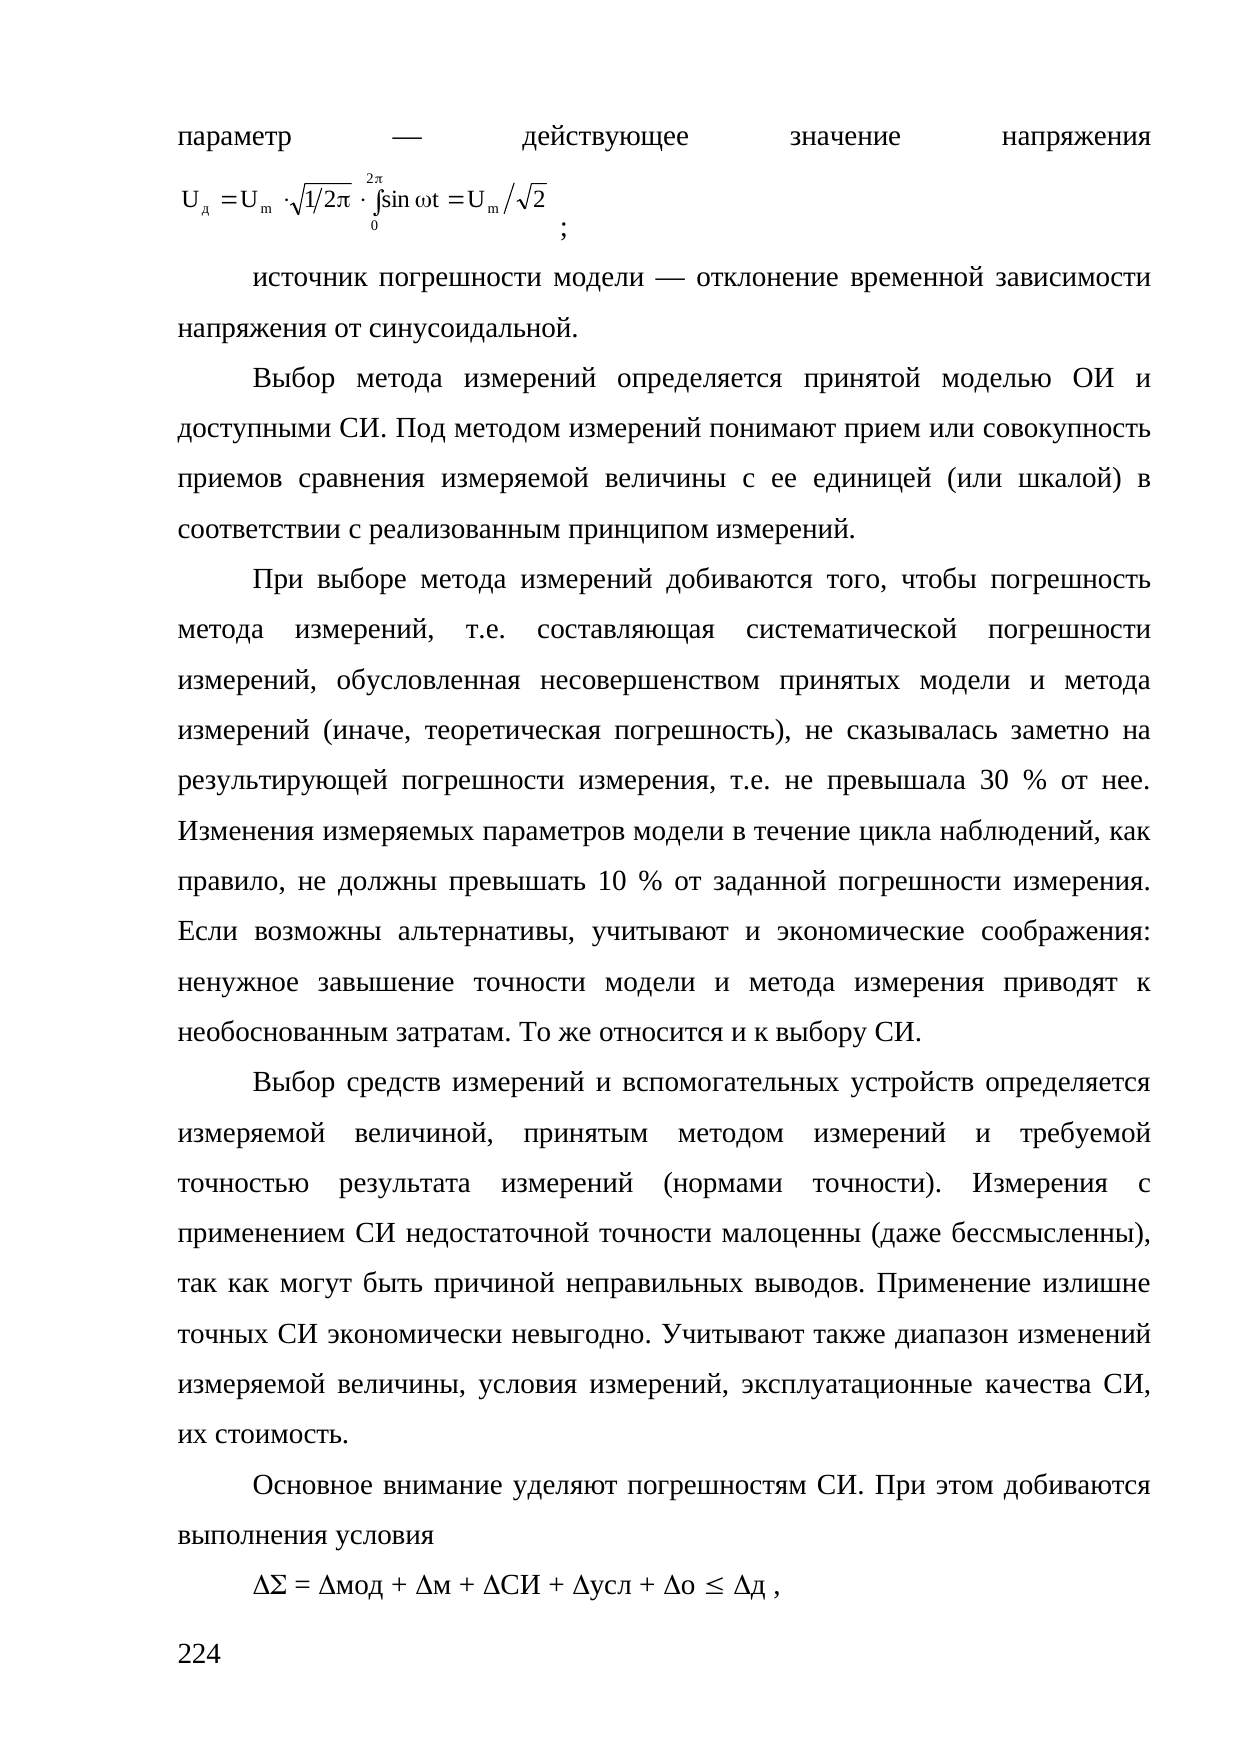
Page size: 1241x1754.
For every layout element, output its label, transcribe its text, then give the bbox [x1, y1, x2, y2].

text = мод + м + СИ + усл + о д , [177, 1568, 1152, 1601]
text источник погрешности модели — отклонение временной зависимости напряжения от синусоидальной. [177, 259, 1152, 343]
text При выборе метода измерений добиваются того, чтобы погрешность метода измерений, т.е. составляющая систематической погрешности измерений, обусловленная несовершенством принятых модели и метода измерений (иначе, теоретическая погрешность), не сказывалась заметно на результирующей погрешности измерения, т.е. не превышала 30 % от нее. Изменения измеряемых параметров модели в течение цикла наблюдений, как правило, не должны превышать 10 % от заданной погрешности измерения. Если возможны альтернативы, учитывают и экономические соображения: ненужное завышение точности модели и метода измерения приводят к необоснованным затратам. То же относится и к выбору СИ. [177, 561, 1152, 1048]
text Выбор метода измерений определяется принятой моделью ОИ и доступными СИ. Под методом измерений понимают прием или совокупность приемов сравнения измеряемой величины с ее единицей (или шкалой) в соответствии с реализованным принципом измерений. [177, 360, 1152, 545]
text Выбор средств измерений и вспомогательных устройств определяется измеряемой величиной, принятым методом измерений и требуемой точностью результата измерений (нормами точности). Измерения с применением СИ недостаточной точности малоценны (даже бессмысленны), так как могут быть причиной неправильных выводов. Применение излишне точных СИ экономически невыгодно. Учитывают также диапазон изменений измеряемой величины, условия измерений, эксплуатационные качества СИ, их стоимость. [177, 1064, 1152, 1450]
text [177, 118, 1152, 243]
text Основное внимание уделяют погрешностям СИ. При этом добиваются выполнения условия [177, 1467, 1152, 1551]
